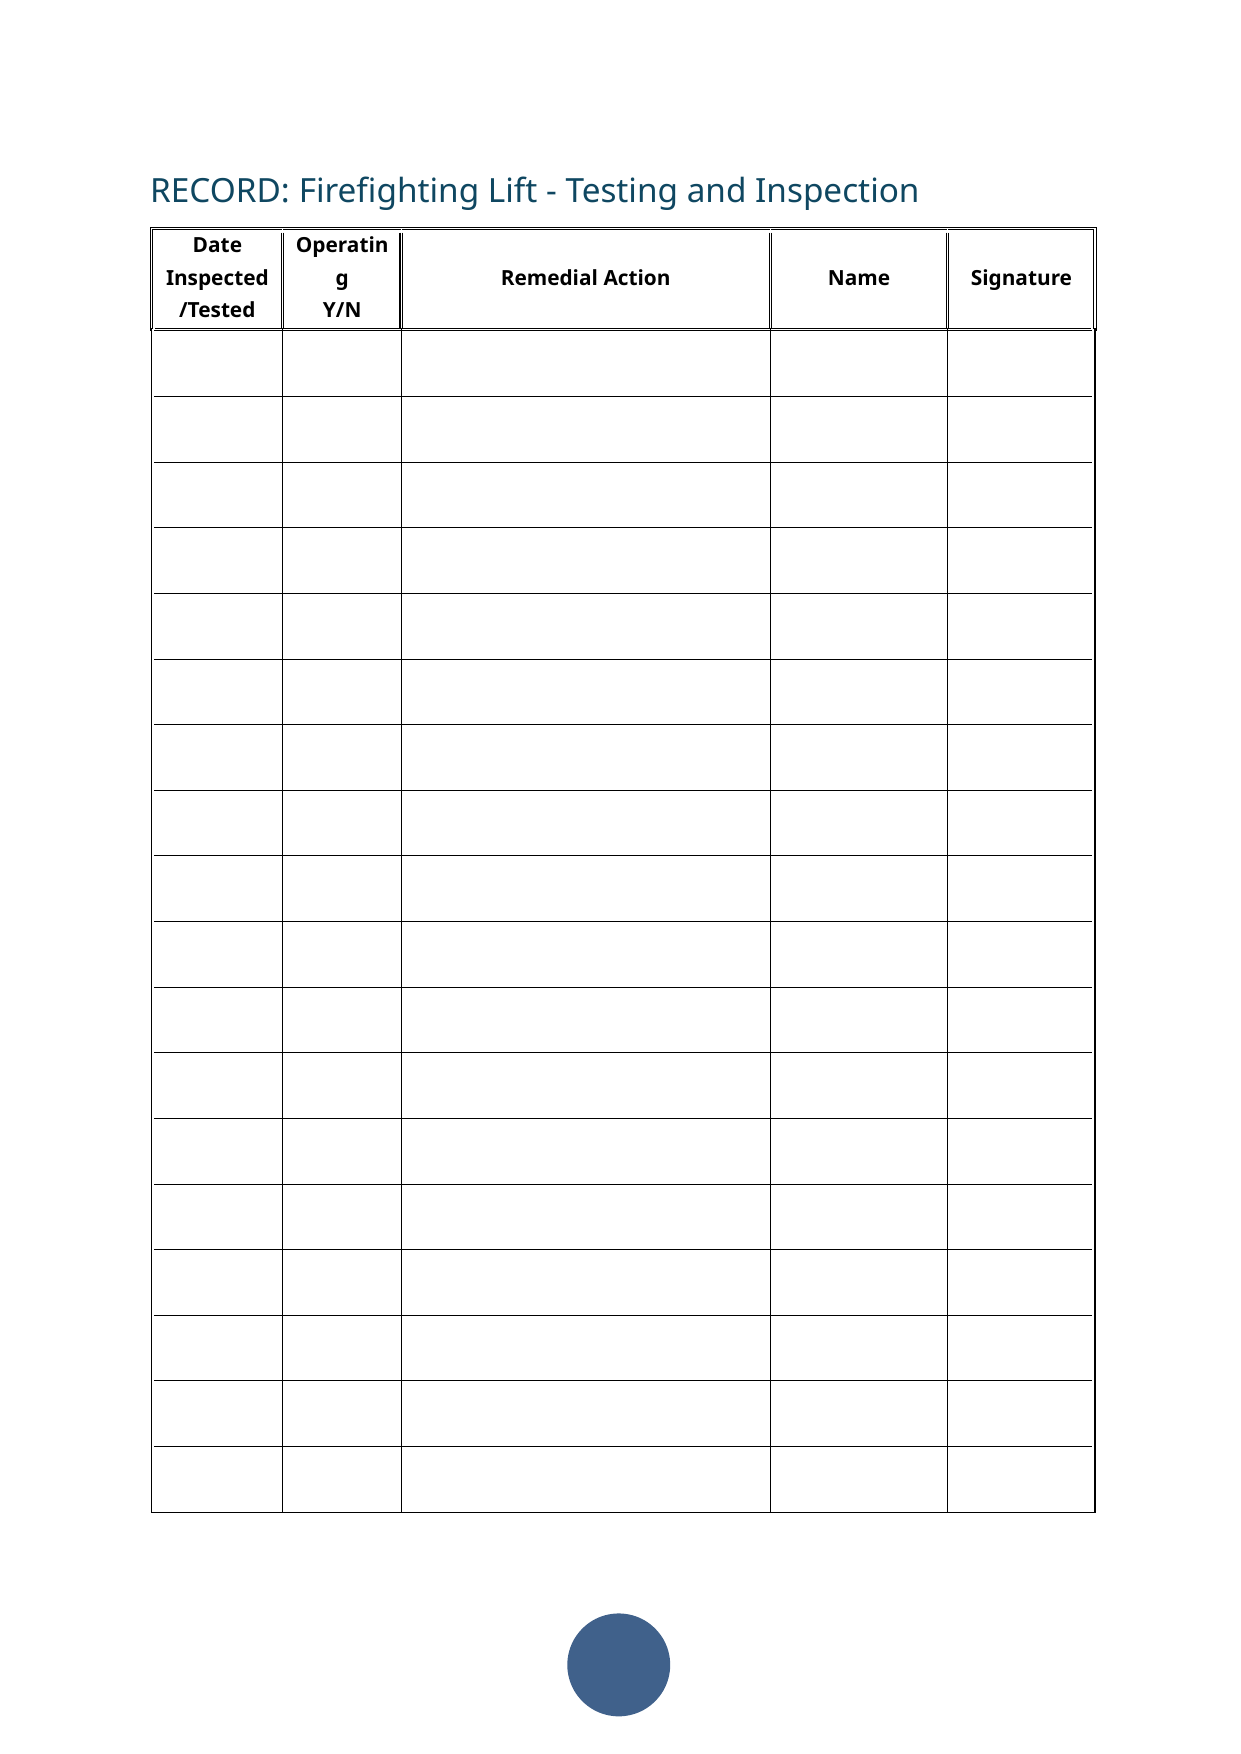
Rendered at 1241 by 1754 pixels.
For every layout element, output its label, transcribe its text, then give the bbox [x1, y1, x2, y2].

table_cell [283, 1381, 401, 1446]
table_cell [948, 724, 1094, 790]
table_cell [402, 331, 770, 396]
table_cell [771, 1381, 947, 1446]
table_cell [152, 987, 282, 1052]
table_cell [948, 1118, 1094, 1183]
table_cell [771, 1447, 947, 1512]
table_cell [152, 1052, 282, 1118]
table_cell [771, 594, 947, 658]
table_cell [948, 987, 1094, 1052]
table_cell [283, 528, 401, 593]
table_cell [402, 1053, 770, 1118]
table_cell [771, 528, 947, 593]
table_cell [283, 1250, 401, 1315]
table_cell [402, 791, 770, 855]
table_cell [152, 1315, 282, 1380]
table_cell [948, 1184, 1094, 1249]
table_cell [771, 922, 947, 987]
table_cell [152, 659, 282, 724]
table_cell [402, 1316, 770, 1380]
table_cell [948, 1052, 1094, 1118]
table_cell [948, 1446, 1094, 1512]
table_cell [771, 988, 947, 1052]
table_cell [402, 856, 770, 921]
table_cell [948, 855, 1094, 921]
table_cell [771, 463, 947, 527]
table_cell [402, 1119, 770, 1183]
table_cell [402, 922, 770, 987]
table_cell [152, 921, 282, 987]
table_cell [948, 1249, 1094, 1315]
table_cell [771, 1250, 947, 1315]
table_cell [402, 1447, 770, 1512]
table_cell [152, 328, 282, 396]
table_cell [283, 791, 401, 855]
subtitle RECORD: Firefighting Lift - Testing and Inspection [150, 167, 1090, 212]
table_cell [152, 724, 282, 790]
table_cell [771, 1053, 947, 1118]
table_cell [152, 1184, 282, 1249]
table_cell [152, 593, 282, 658]
table_cell [152, 790, 282, 855]
table_cell [283, 594, 401, 658]
table_header Remedial Action [401, 230, 770, 328]
table_cell [948, 462, 1094, 527]
table_cell [948, 659, 1094, 724]
table_cell [283, 988, 401, 1052]
table_cell [771, 1316, 947, 1380]
table_cell [402, 397, 770, 462]
table_cell [152, 1118, 282, 1183]
table_cell [402, 988, 770, 1052]
table_cell [402, 463, 770, 527]
table_cell [283, 1185, 401, 1249]
table_cell [402, 660, 770, 724]
table_cell [283, 1447, 401, 1512]
table_cell [948, 790, 1094, 855]
table_cell [152, 855, 282, 921]
table_cell [948, 396, 1094, 462]
table_cell [283, 331, 401, 396]
table_cell [402, 725, 770, 790]
table_cell [948, 921, 1094, 987]
table_cell [283, 1053, 401, 1118]
table_cell [771, 1119, 947, 1183]
table_cell [283, 725, 401, 790]
table_cell [771, 791, 947, 855]
table_cell [771, 725, 947, 790]
table_cell [948, 1315, 1094, 1380]
table_header Operating Y/N [283, 230, 401, 328]
table_cell [402, 528, 770, 593]
table_cell [948, 527, 1094, 593]
table_cell [283, 463, 401, 527]
table_cell [152, 462, 282, 527]
table_cell [948, 1380, 1094, 1446]
table_cell [402, 1185, 770, 1249]
table_cell [283, 922, 401, 987]
table_cell [771, 331, 947, 396]
table_cell [771, 397, 947, 462]
table_cell [283, 660, 401, 724]
table_cell [402, 1250, 770, 1315]
table_cell [152, 1446, 282, 1512]
table_cell [771, 1185, 947, 1249]
table_cell [771, 856, 947, 921]
table_cell [152, 1380, 282, 1446]
table_cell [152, 527, 282, 593]
table_cell [948, 593, 1094, 658]
table_cell [402, 594, 770, 658]
table_header Signature [947, 230, 1093, 328]
table_cell [402, 1381, 770, 1446]
table_cell [283, 1119, 401, 1183]
table_cell [948, 328, 1094, 396]
table_cell [152, 396, 282, 462]
table_cell [283, 397, 401, 462]
table_cell [152, 1249, 282, 1315]
table_header Name [770, 230, 947, 328]
table_cell [283, 1316, 401, 1380]
table_header Date Inspected/Tested [152, 228, 283, 328]
table_cell [283, 856, 401, 921]
table_cell [771, 660, 947, 724]
